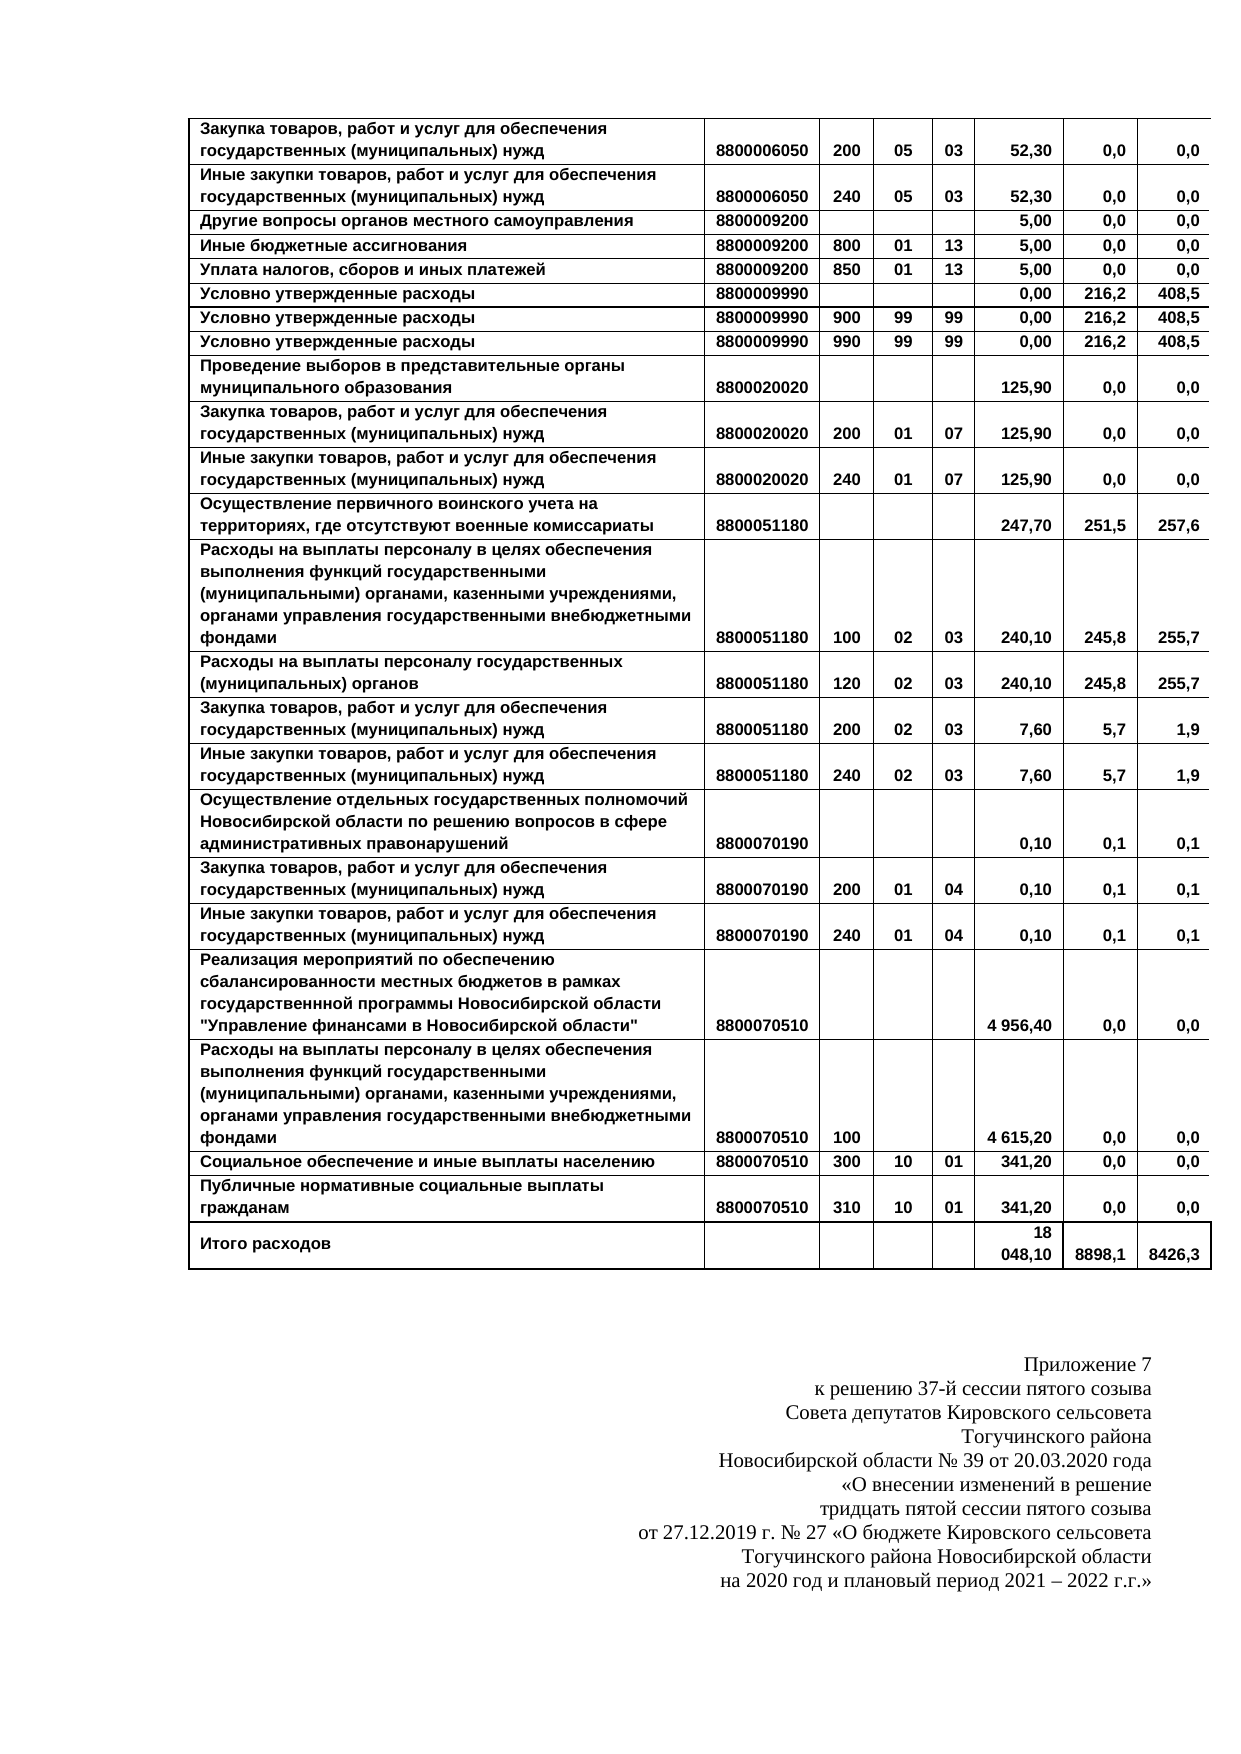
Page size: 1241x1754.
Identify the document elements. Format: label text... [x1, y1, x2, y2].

table_cell 7,60 [975, 698, 1063, 743]
table_cell Итого расходов [190, 1223, 704, 1268]
table_cell 1,9 [1138, 743, 1211, 789]
table_cell Иные бюджетные ассигнования [190, 235, 704, 258]
table_cell 01 [874, 904, 932, 949]
table_cell 341,20 [975, 1176, 1063, 1221]
table_cell 408,5 [1138, 283, 1211, 306]
table_cell 240 [820, 744, 873, 789]
table_cell 0,0 [1138, 234, 1211, 258]
table_cell Условно утвержденные расходы [190, 308, 704, 331]
table_cell 4 956,40 [975, 950, 1063, 1039]
table_cell 01 [874, 235, 932, 258]
table_cell 8800009990 [705, 308, 819, 331]
table_cell 247,70 [975, 494, 1063, 539]
table_cell 0,0 [1138, 355, 1211, 401]
table_cell 02 [874, 540, 932, 651]
table_cell [874, 211, 932, 234]
table_cell 99 [874, 308, 932, 331]
table_cell [874, 1223, 932, 1268]
table_cell [933, 1223, 974, 1268]
table_cell 05 [874, 165, 932, 210]
table_cell 0,0 [1064, 1152, 1137, 1175]
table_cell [190, 165, 704, 210]
table_cell 0,1 [1064, 858, 1137, 903]
table_cell 255,7 [1138, 539, 1211, 651]
table_cell 0,1 [1138, 857, 1211, 903]
table_cell 255,7 [1138, 651, 1211, 697]
table_cell 8800051180 [705, 698, 819, 743]
table_cell 0,10 [975, 790, 1063, 857]
table_cell [820, 950, 873, 1039]
table_cell [820, 211, 873, 234]
text Совета депутатов Кировского сельсовета [177, 1400, 1152, 1424]
table_cell 0,10 [975, 904, 1063, 949]
table_cell 0,0 [1064, 448, 1137, 493]
table_cell 341,20 [975, 1152, 1063, 1175]
table_cell 13 [933, 235, 974, 258]
table_cell 0,1 [1064, 904, 1137, 949]
table_cell 0,00 [975, 308, 1063, 331]
table_cell 8800051180 [705, 652, 819, 697]
text от 27.12.2019 г. № 27 «О бюджете Кировского сельсовета [177, 1520, 1152, 1544]
table_cell 01 [874, 402, 932, 447]
table_cell 125,90 [975, 448, 1063, 493]
table_cell 18 048,10 [975, 1223, 1062, 1268]
table_cell Условно утвержденные расходы [190, 284, 704, 306]
table_cell 8426,3 [1138, 1223, 1210, 1268]
table_cell 01 [933, 1176, 974, 1221]
table_cell 02 [874, 698, 932, 743]
table_cell 0,0 [1064, 211, 1137, 234]
table_cell [874, 284, 932, 306]
table_cell 10 [874, 1176, 932, 1221]
text Тогучинского района [177, 1424, 1152, 1448]
table_cell 240 [820, 165, 873, 210]
table_cell [820, 790, 873, 857]
table_cell Иные закупки товаров, работ и услуг для обеспечения государственных (муниципальных) нужд [190, 744, 704, 789]
table_cell 0,0 [1138, 1039, 1211, 1151]
table_cell 240 [820, 448, 873, 493]
table_cell [874, 950, 932, 1039]
table_cell 8800020020 [705, 402, 819, 447]
table_cell Социальное обеспечение и иные выплаты населению [190, 1152, 704, 1175]
table_cell [705, 1223, 819, 1268]
table_cell 240,10 [975, 540, 1063, 651]
text на 2020 год и плановый период 2021 – 2022 г.г.» [177, 1568, 1152, 1592]
table_cell Проведение выборов в представительные органы муниципального образования [190, 356, 704, 401]
table_cell 01 [874, 858, 932, 903]
table_cell 07 [933, 402, 974, 447]
table_cell 99 [933, 308, 974, 331]
table_cell [820, 1223, 873, 1268]
table_cell 0,0 [1138, 119, 1211, 164]
table_cell 03 [933, 540, 974, 651]
table_cell 245,8 [1064, 540, 1137, 651]
table_cell 13 [933, 259, 974, 282]
table_cell 0,0 [1064, 356, 1137, 401]
table_cell 408,5 [1138, 306, 1211, 331]
table_cell Реализация мероприятий по обеспечению сбалансированности местных бюджетов в рамках государственнной программы Новосибирской области "Управление финансами в Новосибирской области" [190, 950, 704, 1039]
table_cell 850 [820, 259, 873, 282]
table_cell 01 [933, 1152, 974, 1175]
table_cell 52,30 [975, 119, 1063, 164]
table_cell 0,0 [1064, 402, 1137, 447]
table_cell 200 [820, 119, 873, 164]
table_cell 0,0 [1064, 119, 1137, 164]
text Приложение 7 [177, 1352, 1152, 1376]
table_cell 0,0 [1138, 949, 1211, 1039]
table_cell 8800009200 [705, 235, 819, 258]
table_cell Закупка товаров, работ и услуг для обеспечения государственных (муниципальных) нужд [190, 858, 704, 903]
table_cell 8800009200 [705, 259, 819, 282]
table_cell 8800051180 [705, 494, 819, 539]
table_cell 8800006050 [705, 119, 819, 164]
table_cell 100 [820, 1040, 873, 1151]
table_cell [874, 1040, 932, 1151]
table_cell 07 [933, 448, 974, 493]
table_cell 99 [874, 332, 932, 354]
table_cell 5,7 [1064, 744, 1137, 789]
table_cell 0,1 [1138, 789, 1211, 857]
table_cell 8800070190 [705, 790, 819, 857]
text Тогучинского района Новосибирской области [177, 1544, 1152, 1568]
text тридцать пятой сессии пятого созыва [177, 1496, 1152, 1520]
table_cell 0,0 [1138, 210, 1211, 234]
table_cell 52,30 [975, 165, 1063, 210]
table_cell 0,0 [1138, 1175, 1211, 1221]
table_cell 01 [874, 259, 932, 282]
table_cell 300 [820, 1152, 873, 1175]
table_cell 99 [933, 332, 974, 354]
table_cell 8800070190 [705, 904, 819, 949]
table_cell Иные закупки товаров, работ и услуг для обеспечения государственных (муниципальных) нужд [190, 448, 704, 493]
table_cell 8800070510 [705, 1040, 819, 1151]
table_cell 03 [933, 165, 974, 210]
table_cell 8800070510 [705, 1176, 819, 1221]
table_cell 200 [820, 858, 873, 903]
table_cell Закупка товаров, работ и услуг для обеспечения государственных (муниципальных) нужд [190, 698, 704, 743]
table_cell 125,90 [975, 402, 1063, 447]
table_cell 8800070510 [705, 950, 819, 1039]
table_cell 04 [933, 858, 974, 903]
table_cell 0,0 [1138, 447, 1211, 493]
table_cell [933, 494, 974, 539]
table_cell Условно утвержденные расходы [190, 332, 704, 354]
table_cell Осуществление отдельных государственных полномочий Новосибирской области по решению вопросов в сфере административных правонарушений [190, 790, 704, 857]
table_cell 990 [820, 332, 873, 354]
table_cell 03 [933, 744, 974, 789]
table_cell 200 [820, 402, 873, 447]
table_cell 8800006050 [705, 165, 819, 210]
table_cell 0,0 [1064, 950, 1137, 1039]
table_cell 125,90 [975, 356, 1063, 401]
table_cell 216,2 [1064, 284, 1137, 306]
table_cell 240 [820, 904, 873, 949]
table_cell [933, 950, 974, 1039]
table_cell 7,60 [975, 744, 1063, 789]
text к решению 37-й сессии пятого созыва [177, 1376, 1152, 1400]
table_cell [820, 494, 873, 539]
table_cell 257,6 [1138, 493, 1211, 539]
table_cell Расходы на выплаты персоналу в целях обеспечения выполнения функций государственными (муниципальными) органами, казенными учреждениями, органами управления государственными внебюджетными фондами [190, 1040, 704, 1151]
table_cell 900 [820, 308, 873, 331]
table_cell 0,0 [1138, 258, 1211, 282]
table_cell 0,0 [1064, 1040, 1137, 1151]
table_cell 251,5 [1064, 494, 1137, 539]
table_cell 0,0 [1064, 235, 1137, 258]
table_cell 408,5 [1138, 331, 1211, 354]
table_cell Осуществление первичного воинского учета на территориях, где отсутствуют военные комиссариаты [190, 494, 704, 539]
table_cell 240,10 [975, 652, 1063, 697]
table_cell 5,00 [975, 259, 1063, 282]
table_cell 200 [820, 698, 873, 743]
table_cell Уплата налогов, сборов и иных платежей [190, 259, 704, 282]
table_cell 1,9 [1138, 697, 1211, 743]
table_cell 0,1 [1138, 903, 1211, 949]
table_cell 03 [933, 698, 974, 743]
table_cell 8800020020 [705, 356, 819, 401]
table_cell 0,00 [975, 284, 1063, 306]
table_cell Закупка товаров, работ и услуг для обеспечения государственных (муниципальных) нужд [190, 402, 704, 447]
table_cell [933, 211, 974, 234]
table_cell 8800020020 [705, 448, 819, 493]
table_cell 100 [820, 540, 873, 651]
table_cell 5,00 [975, 211, 1063, 234]
table_cell 8898,1 [1064, 1223, 1137, 1268]
table_cell Иные закупки товаров, работ и услуг для обеспечения государственных (муниципальных) нужд [190, 904, 704, 949]
text «О внесении изменений в решение [177, 1472, 1152, 1496]
table_cell [933, 284, 974, 306]
table_cell 5,7 [1064, 698, 1137, 743]
table_cell 0,1 [1064, 790, 1137, 857]
table_cell 02 [874, 744, 932, 789]
table_cell 120 [820, 652, 873, 697]
table_cell 0,0 [1138, 1151, 1211, 1175]
table_cell 216,2 [1064, 332, 1137, 354]
table_cell 0,0 [1064, 165, 1137, 210]
table_cell 245,8 [1064, 652, 1137, 697]
table_cell 216,2 [1064, 308, 1137, 331]
table_cell 8800009990 [705, 284, 819, 306]
table_cell 8800070190 [705, 858, 819, 903]
table_cell 04 [933, 904, 974, 949]
table_cell [820, 284, 873, 306]
table_cell [874, 790, 932, 857]
table_cell 0,10 [975, 858, 1063, 903]
table_cell 05 [874, 119, 932, 164]
table_cell 0,0 [1064, 259, 1137, 282]
table_cell 8800051180 [705, 540, 819, 651]
table_cell 8800051180 [705, 744, 819, 789]
table_cell [933, 1040, 974, 1151]
table_cell 02 [874, 652, 932, 697]
table_cell 800 [820, 235, 873, 258]
table_cell 03 [933, 119, 974, 164]
table_cell 8800070510 [705, 1152, 819, 1175]
table_cell 8800009990 [705, 332, 819, 354]
table_cell Закупка товаров, работ и услуг для обеспечения государственных (муниципальных) нужд [190, 119, 704, 164]
table_cell Расходы на выплаты персоналу государственных (муниципальных) органов [190, 652, 704, 697]
table_cell 03 [933, 652, 974, 697]
table_cell Расходы на выплаты персоналу в целях обеспечения выполнения функций государственными (муниципальными) органами, казенными учреждениями, органами управления государственными внебюджетными фондами [190, 540, 704, 651]
table_cell [933, 790, 974, 857]
table_cell [874, 494, 932, 539]
table_cell 0,0 [1064, 1176, 1137, 1221]
table_cell 10 [874, 1152, 932, 1175]
table_cell 4 615,20 [975, 1040, 1063, 1151]
table_cell 310 [820, 1176, 873, 1221]
table_cell Публичные нормативные социальные выплаты гражданам [190, 1176, 704, 1221]
table_cell 0,0 [1138, 401, 1211, 447]
table_cell [933, 356, 974, 401]
text Новосибирской области № 39 от 20.03.2020 года [177, 1448, 1152, 1472]
table_cell Другие вопросы органов местного самоуправления [190, 211, 704, 234]
table_cell [874, 356, 932, 401]
table_cell 0,00 [975, 332, 1063, 354]
table_cell 5,00 [975, 235, 1063, 258]
table_cell 0,0 [1138, 164, 1211, 210]
table_cell 8800009200 [705, 211, 819, 234]
table_cell 01 [874, 448, 932, 493]
table_cell [820, 356, 873, 401]
